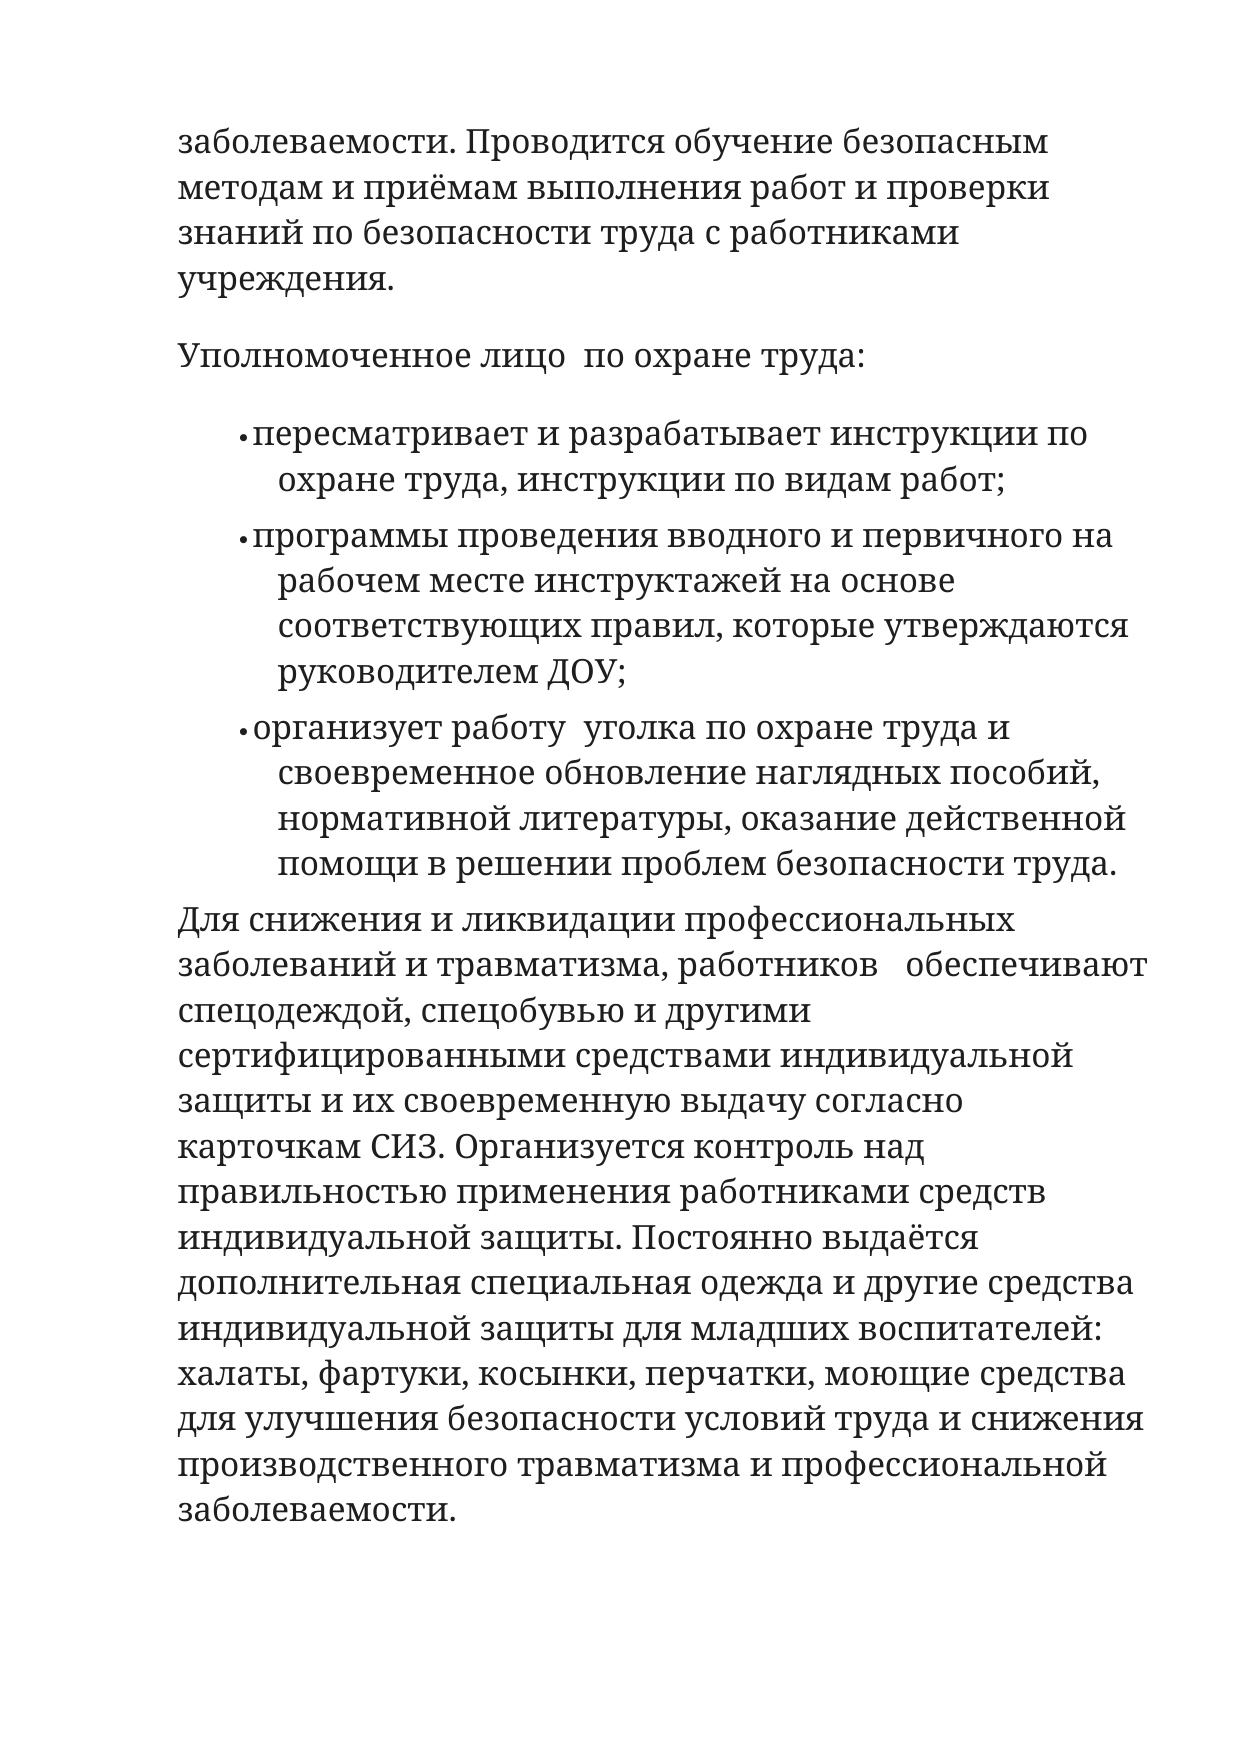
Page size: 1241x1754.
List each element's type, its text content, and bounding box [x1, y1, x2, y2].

text Уполномоченное лицо по охране труда: [177, 332, 1152, 378]
list пересматривает и разрабатывает инструкции по охране труда, инструкции по видам работ; [240, 410, 1152, 501]
list организует работу уголка по охране труда и своевременное обновление наглядных пособий, нормативной литературы, оказание действенной помощи в решении проблем безопасности труда. [240, 703, 1152, 885]
list программы проведения вводного и первичного на рабочем месте инструктажей на основе соответствующих правил, которые утверждаются руководителем ДОУ; [240, 511, 1152, 693]
text Для снижения и ликвидации профессиональных заболеваний и травматизма, работников обеспечивают спецодеждой, спецобувью и другими сертифицированными средствами индивидуальной защиты и их своевременную выдачу согласно карточкам СИЗ. Организуется контроль над правильностью применения работниками средств индивидуальной защиты. Постоянно выдаётся дополнительная специальная одежда и другие средства индивидуальной защиты для младших воспитателей: халаты, фартуки, косынки, перчатки, моющие средства для улучшения безопасности условий труда и снижения производственного травматизма и профессиональной заболеваемости. [177, 896, 1152, 1531]
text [177, 118, 1152, 300]
